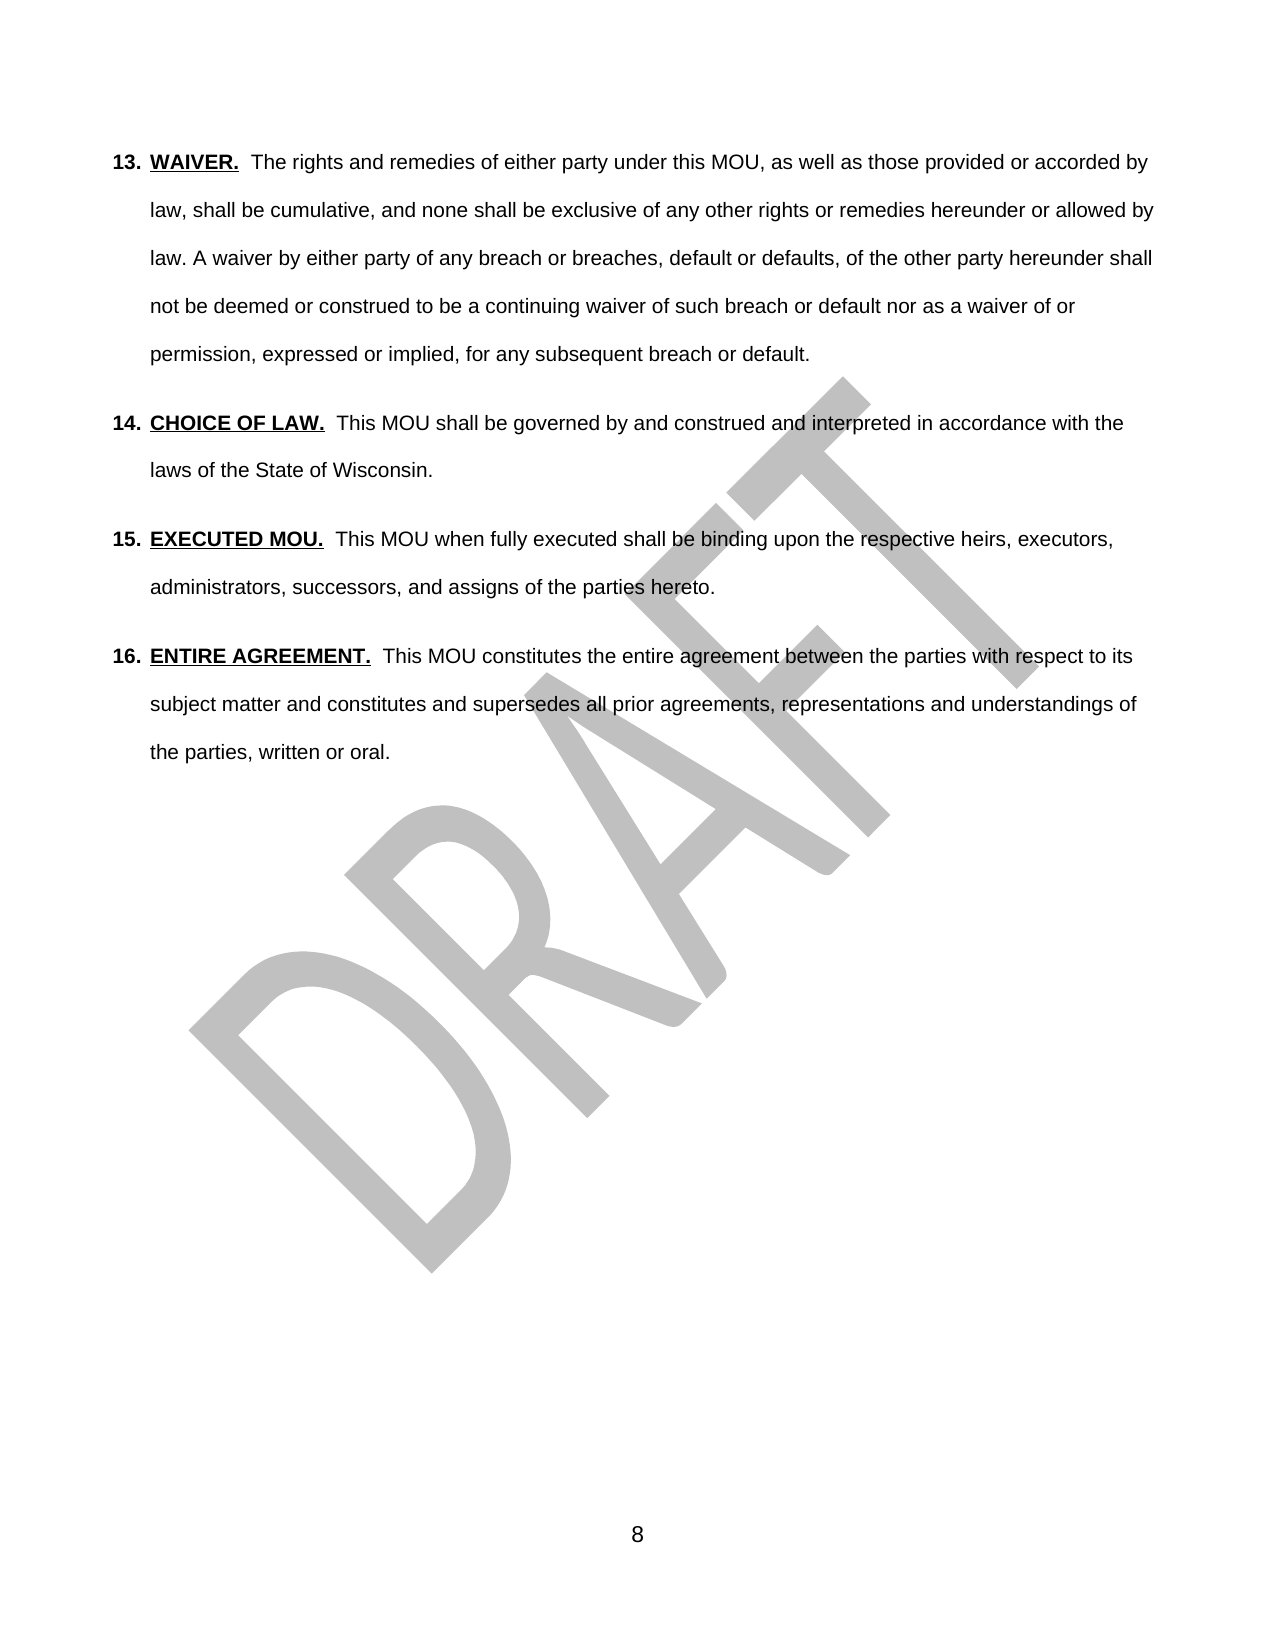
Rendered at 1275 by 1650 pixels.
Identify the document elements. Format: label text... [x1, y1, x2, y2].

list CHOICE OF LAW. This MOU shall be governed by and construed and interpreted in accordance with the laws of the State of Wisconsin. [112, 410, 1162, 482]
list ENTIRE AGREEMENT. This MOU constitutes the entire agreement between the parties with respect to its subject matter and constitutes and supersedes all prior agreements, representations and understandings of the parties, written or oral. [112, 644, 1162, 763]
list EXECUTED MOU. This MOU when fully executed shall be binding upon the respective heirs, executors, administrators, successors, and assigns of the parties hereto. [112, 527, 1162, 599]
list WAIVER. The rights and remedies of either party under this MOU, as well as those provided or accorded by law, shall be cumulative, and none shall be exclusive of any other rights or remedies hereunder or allowed by law. A waiver by either party of any breach or breaches, default or defaults, of the other party hereunder shall not be deemed or construed to be a continuing waiver of such breach or default nor as a waiver of or permission, expressed or implied, for any subsequent breach or default. [112, 150, 1162, 366]
